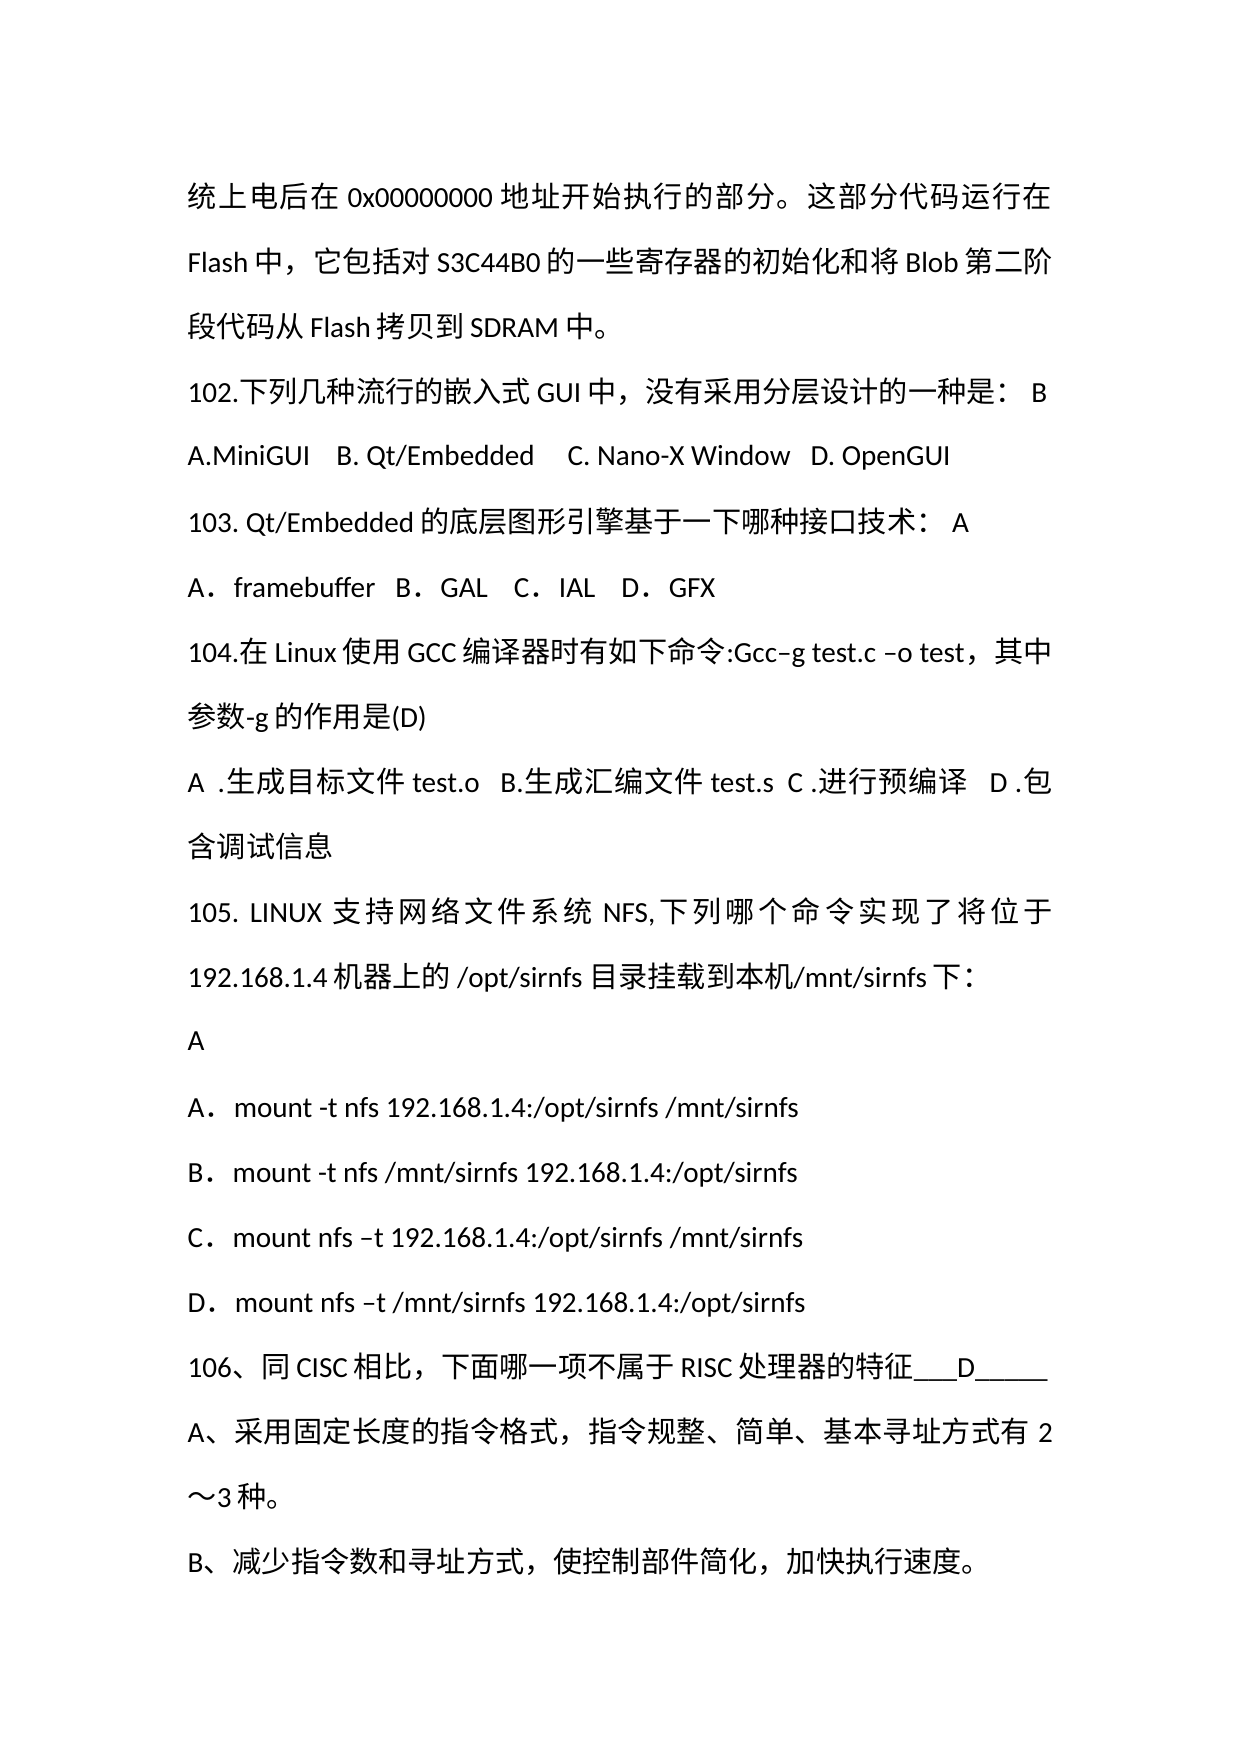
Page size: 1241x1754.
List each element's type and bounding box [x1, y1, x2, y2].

text [187, 162, 1053, 1592]
